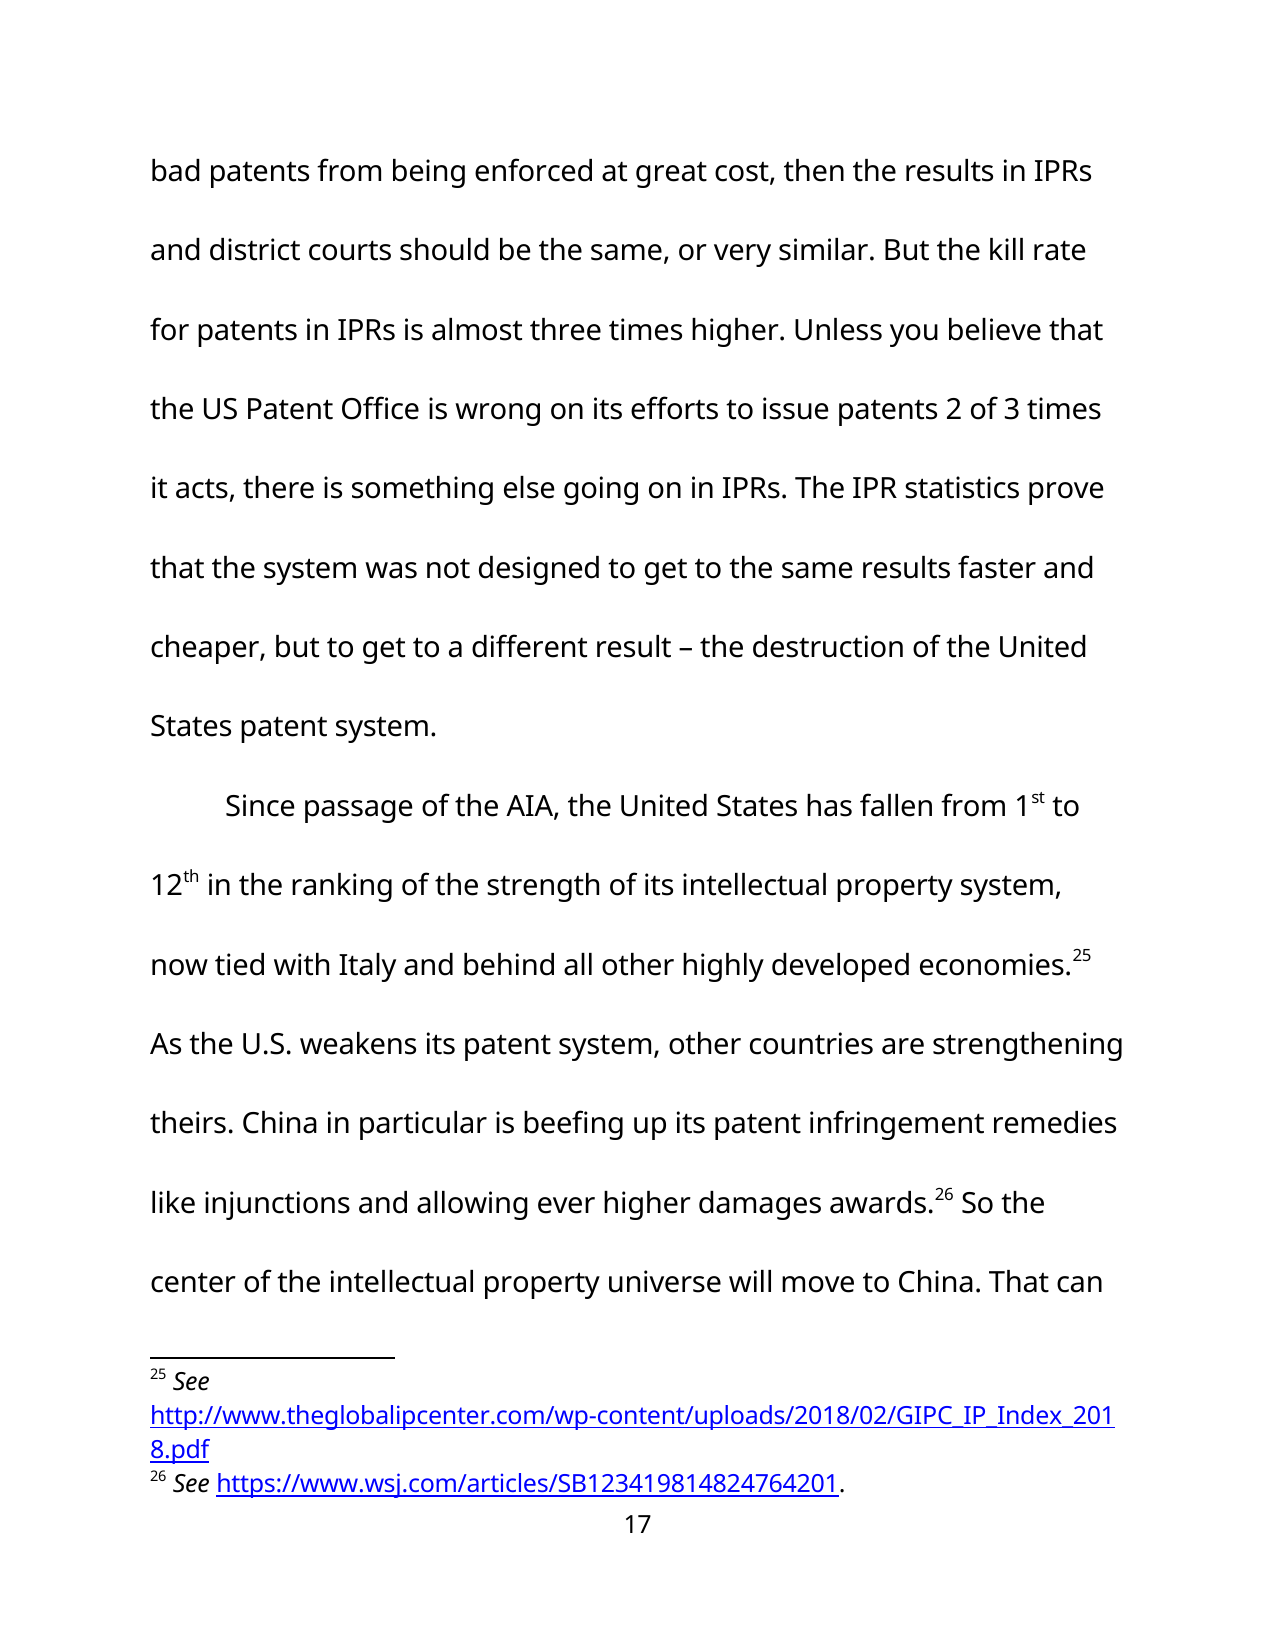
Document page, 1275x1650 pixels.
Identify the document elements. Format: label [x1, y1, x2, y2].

text [150, 150, 1125, 745]
text [150, 785, 1125, 1301]
